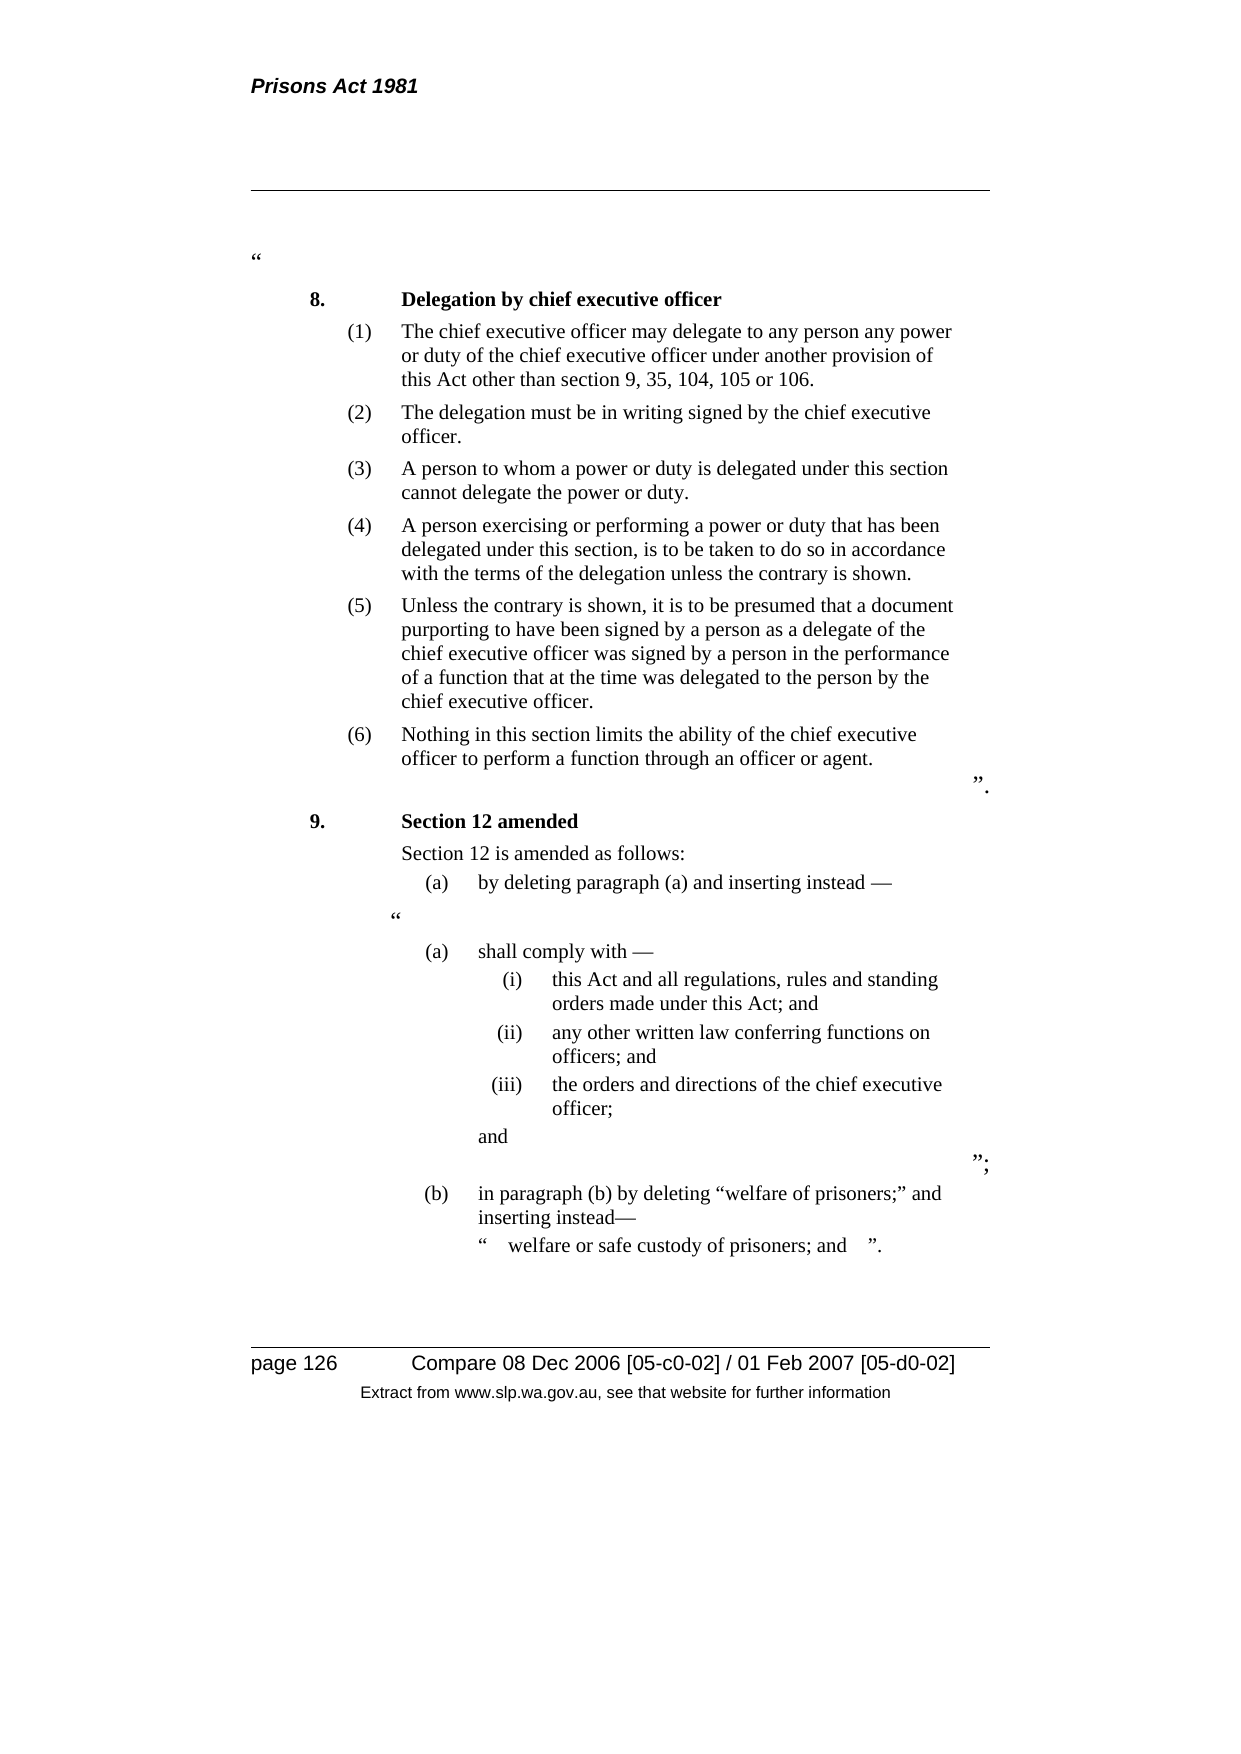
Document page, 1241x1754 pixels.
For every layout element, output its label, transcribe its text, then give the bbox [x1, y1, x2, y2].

text (i) this Act and all regulations, rules and standing orders made under this Act; and [463, 967, 960, 1015]
text (5) Unless the contrary is shown, it is to be presumed that a document purporting to have been signed by a person as a delegate of the chief executive officer was signed by a person in the performance of a function that at the time was delegated to the person by the chief executive officer. [312, 593, 960, 713]
text “ welfare or safe custody of prisoners; and ”. [389, 1233, 960, 1257]
text (1) The chief executive officer may delegate to any person any power or duty of the chief executive officer under another provision of this Act other than section 9, 35, 104, 105 or 106. [312, 319, 960, 391]
text (a) shall comply with — [389, 939, 960, 963]
text ”; [251, 1148, 990, 1177]
text Section 12 is amended as follows: [312, 841, 960, 865]
subtitle 8. Delegation by chief executive officer [309, 287, 960, 311]
text “ [251, 247, 990, 276]
text (2) The delegation must be in writing signed by the chief executive officer. [312, 399, 960, 448]
text and [389, 1124, 960, 1148]
text (6) Nothing in this section limits the ability of the chief executive officer to perform a function through an officer or agent. [312, 722, 960, 770]
text (b) in paragraph (b) by deleting “welfare of prisoners;” and inserting instead— [389, 1181, 960, 1229]
text (iii) the orders and directions of the chief executive officer; [463, 1072, 960, 1120]
subtitle 9. Section 12 amended [309, 809, 960, 833]
text (4) A person exercising or performing a power or duty that has been delegated under this section, is to be taken to do so in accordance with the terms of the delegation unless the contrary is shown. [312, 512, 960, 585]
text (ii) any other written law conferring functions on officers; and [463, 1019, 960, 1068]
text ”. [251, 770, 990, 798]
text “ [390, 906, 990, 935]
text (a) by deleting paragraph (a) and inserting instead — [389, 869, 960, 894]
text (3) A person to whom a power or duty is delegated under this section cannot delegate the power or duty. [312, 456, 960, 504]
